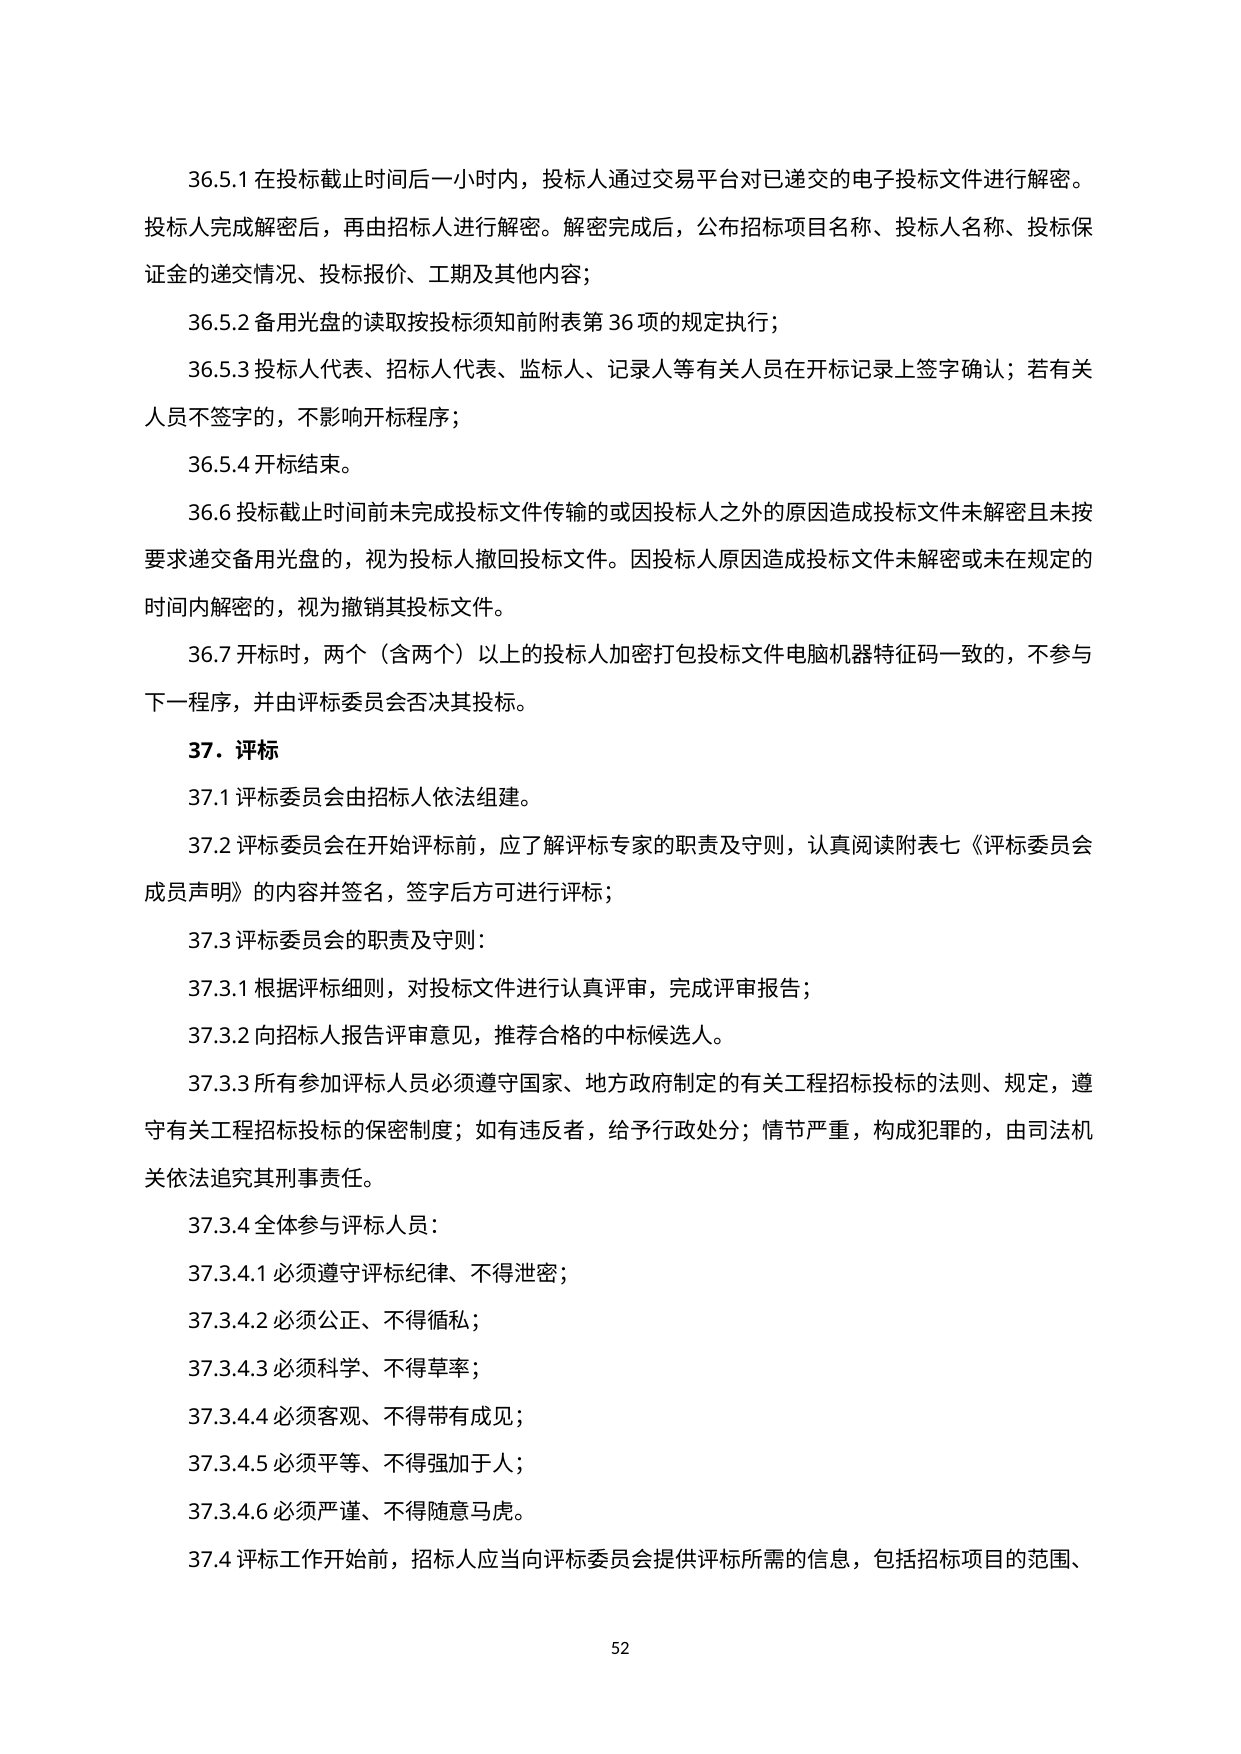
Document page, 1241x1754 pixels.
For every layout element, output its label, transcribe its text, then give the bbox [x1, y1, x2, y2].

text 37.3.3所有参加评标人员必须遵守国家、地方政府制定的有关工程招标投标的法则、规定，遵守有关工程招标投标的保密制度；如有违反者，给予行政处分；情节严重，构成犯罪的，由司法机关依法追究其刑事责任。 [144, 1066, 1096, 1192]
text 36.5.4开标结束。 [144, 447, 1096, 479]
text 36.5.1在投标截止时间后一小时内，投标人通过交易平台对已递交的电子投标文件进行解密。投标人完成解密后，再由招标人进行解密。解密完成后，公布招标项目名称、投标人名称、投标保证金的递交情况、投标报价、工期及其他内容； [144, 162, 1096, 289]
text 36.6投标截止时间前未完成投标文件传输的或因投标人之外的原因造成投标文件未解密且未按要求递交备用光盘的，视为投标人撤回投标文件。因投标人原因造成投标文件未解密或未在规定的时间内解密的，视为撤销其投标文件。 [144, 495, 1096, 622]
text 37.3评标委员会的职责及守则： [144, 923, 1096, 955]
text 37.3.4.2 必须公正、不得循私； [144, 1303, 1096, 1335]
text 36.7开标时，两个（含两个）以上的投标人加密打包投标文件电脑机器特征码一致的，不参与下一程序，并由评标委员会否决其投标。 [144, 637, 1096, 717]
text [144, 1542, 1096, 1573]
text 37.3.4.5 必须平等、不得强加于人； [144, 1446, 1096, 1478]
text 37.3.4.1 必须遵守评标纪律、不得泄密； [144, 1256, 1096, 1288]
text 37．评标 [144, 733, 1096, 764]
text 37.3.4.4 必须客观、不得带有成见； [144, 1399, 1096, 1431]
text 37.3.2向招标人报告评审意见，推荐合格的中标候选人。 [144, 1018, 1096, 1050]
text 37.3.4.3 必须科学、不得草率； [144, 1351, 1096, 1383]
text 37.3.4全体参与评标人员： [144, 1208, 1096, 1240]
text 37.1评标委员会由招标人依法组建。 [144, 780, 1096, 812]
text 37.2评标委员会在开始评标前，应了解评标专家的职责及守则，认真阅读附表七《评标委员会成员声明》的内容并签名，签字后方可进行评标； [144, 828, 1096, 907]
text 37.3.4.6 必须严谨、不得随意马虎。 [144, 1494, 1096, 1526]
text 36.5.3投标人代表、招标人代表、监标人、记录人等有关人员在开标记录上签字确认；若有关人员不签字的，不影响开标程序； [144, 352, 1096, 431]
text 36.5.2备用光盘的读取按投标须知前附表第36项的规定执行； [144, 304, 1096, 336]
text 37.3.1根据评标细则，对投标文件进行认真评审，完成评审报告； [144, 971, 1096, 1002]
